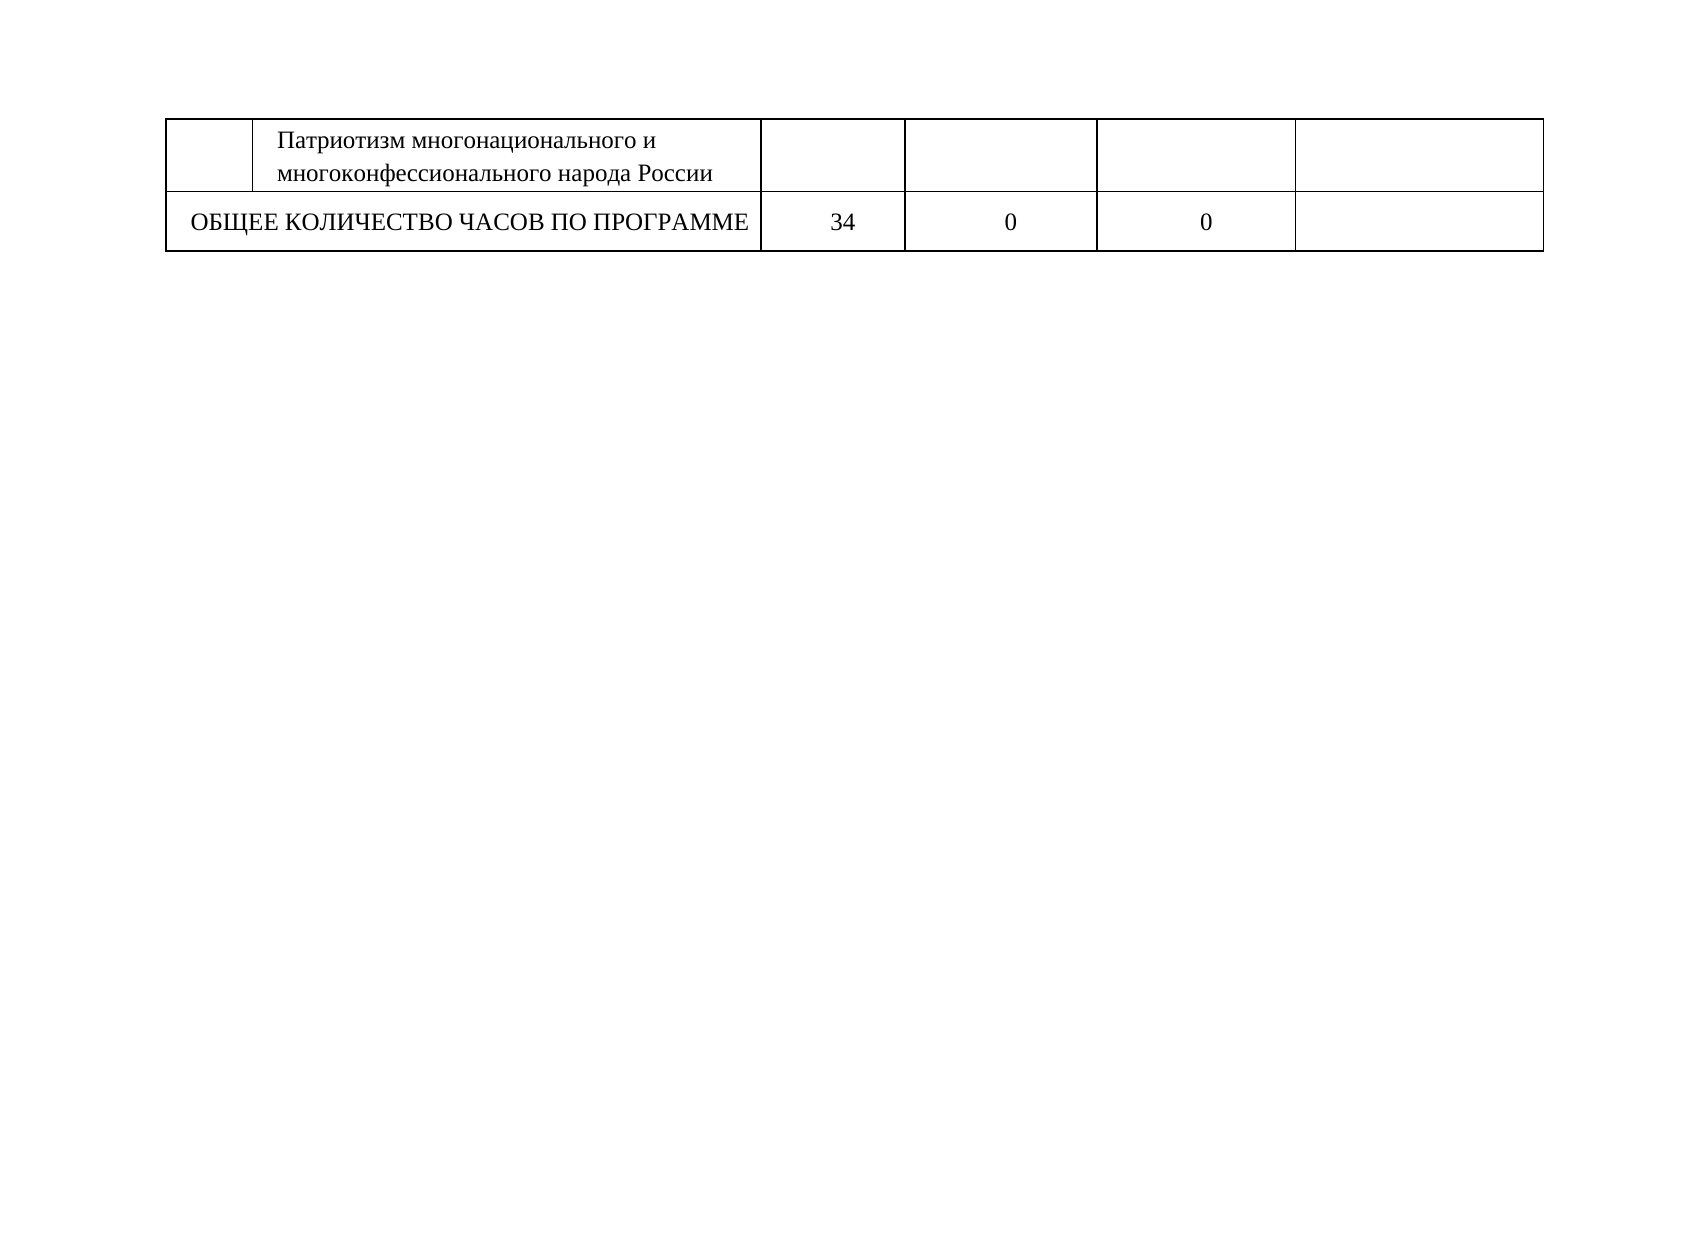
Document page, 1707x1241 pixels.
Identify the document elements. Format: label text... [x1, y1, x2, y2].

table_cell 0 [906, 192, 1096, 250]
table_cell [1296, 120, 1543, 191]
table_cell [1296, 192, 1543, 250]
table_cell 34 [762, 192, 904, 250]
table_cell [906, 120, 1096, 191]
table_cell [1098, 120, 1295, 191]
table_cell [253, 120, 760, 191]
table_cell ОБЩЕЕ КОЛИЧЕСТВО ЧАСОВ ПО ПРОГРАММЕ [167, 192, 760, 250]
table_cell 2 [762, 120, 904, 191]
table_cell 11 [167, 120, 252, 191]
table_cell 0 [1098, 192, 1295, 250]
